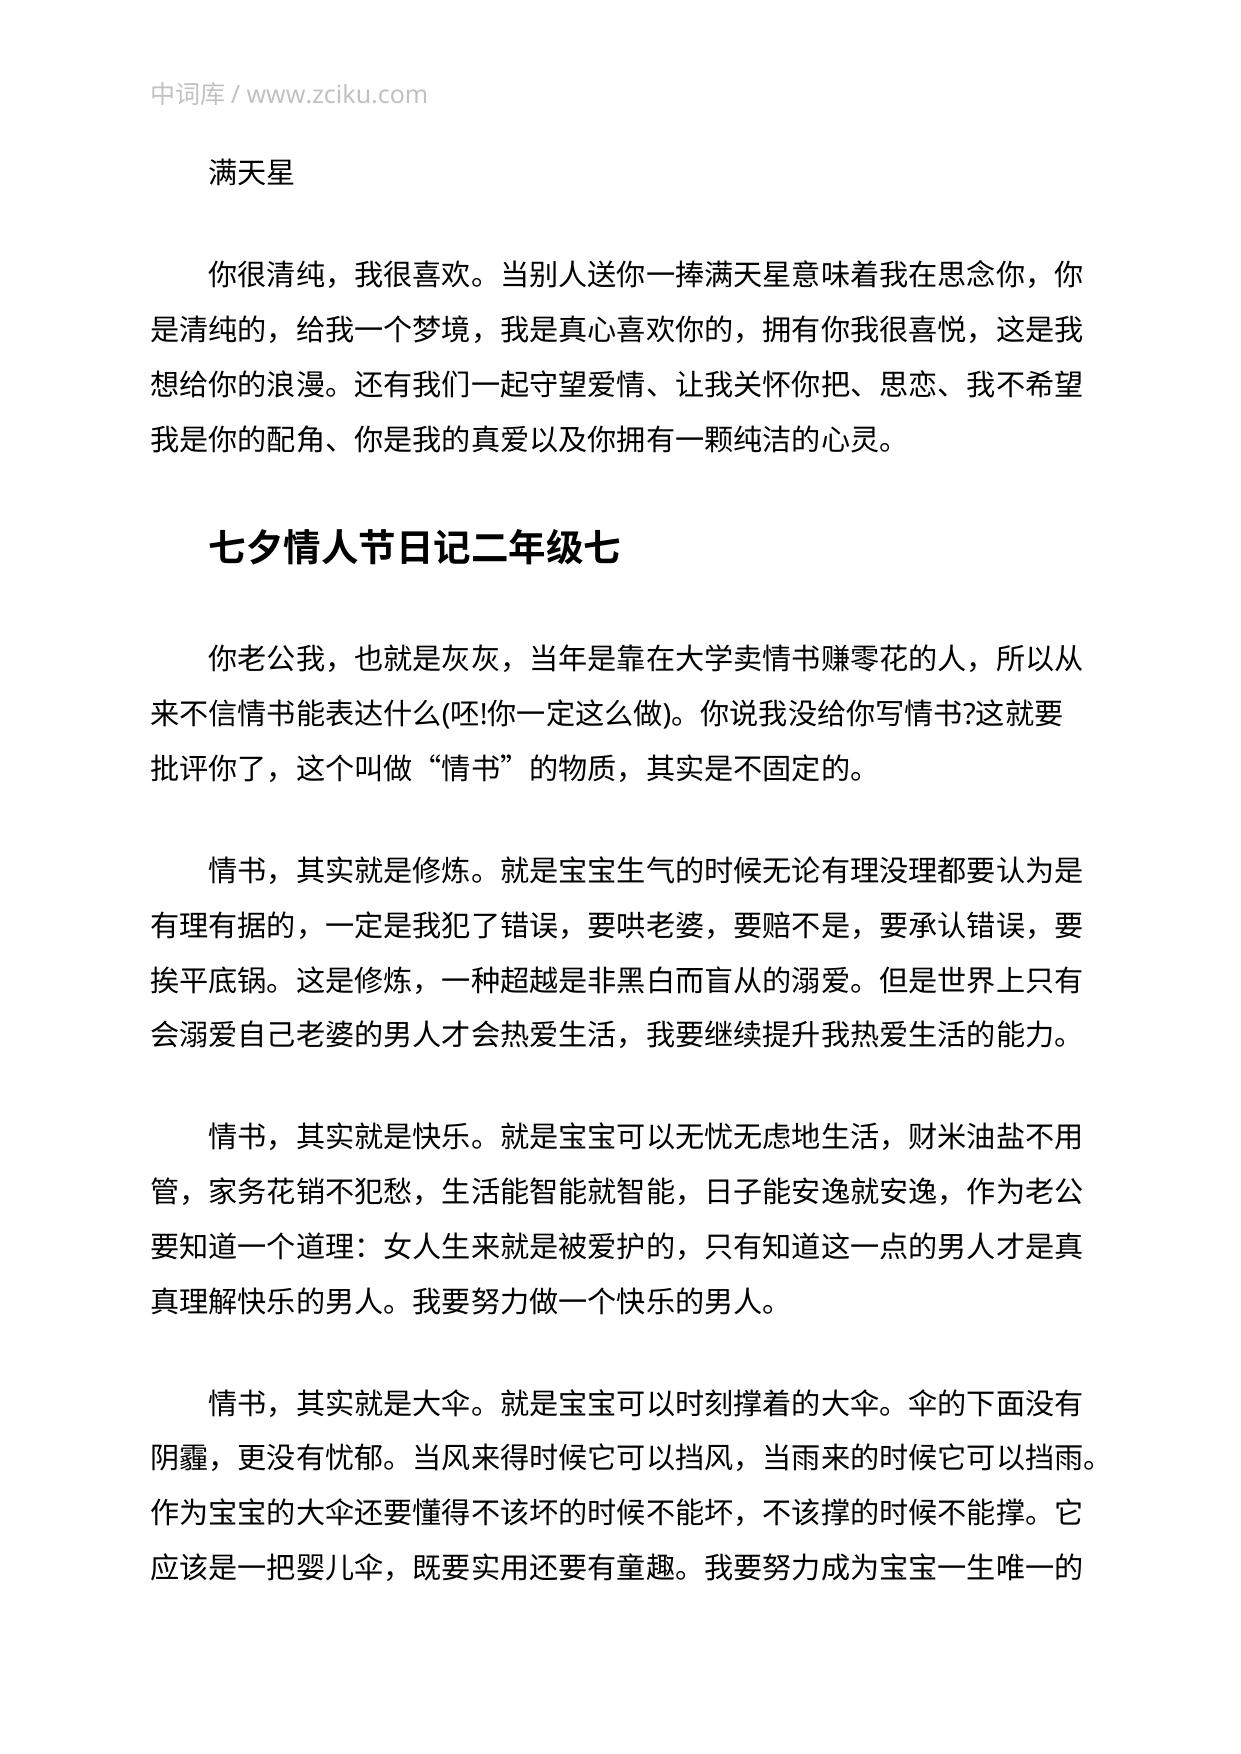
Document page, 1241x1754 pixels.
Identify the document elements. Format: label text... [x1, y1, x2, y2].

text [150, 1380, 1090, 1587]
text 情书，其实就是快乐。就是宝宝可以无忧无虑地生活，财米油盐不用管，家务花销不犯愁，生活能智能就智能，日子能安逸就安逸，作为老公要知道一个道理：女人生来就是被爱护的，只有知道这一点的男人才是真真理解快乐的男人。我要努力做一个快乐的男人。 [150, 1114, 1090, 1321]
text 满天星 [150, 150, 1090, 192]
text 你很清纯，我很喜欢。当别人送你一捧满天星意味着我在思念你，你是清纯的，给我一个梦境，我是真心喜欢你的，拥有你我很喜悦，这是我想给你的浪漫。还有我们一起守望爱情、让我关怀你把、思恋、我不希望我是你的配角、你是我的真爱以及你拥有一颗纯洁的心灵。 [150, 252, 1090, 459]
text 情书，其实就是修炼。就是宝宝生气的时候无论有理没理都要认为是有理有据的，一定是我犯了错误，要哄老婆，要赔不是，要承认错误，要挨平底锅。这是修炼，一种超越是非黑白而盲从的溺爱。但是世界上只有会溺爱自己老婆的男人才会热爱生活，我要继续提升我热爱生活的能力。 [150, 847, 1090, 1054]
text 你老公我，也就是灰灰，当年是靠在大学卖情书赚零花的人，所以从来不信情书能表达什么(呸!你一定这么做)。你说我没给你写情书?这就要批评你了，这个叫做“情书”的物质，其实是不固定的。 [150, 636, 1090, 788]
text 七夕情人节日记二年级七 [150, 518, 1090, 572]
